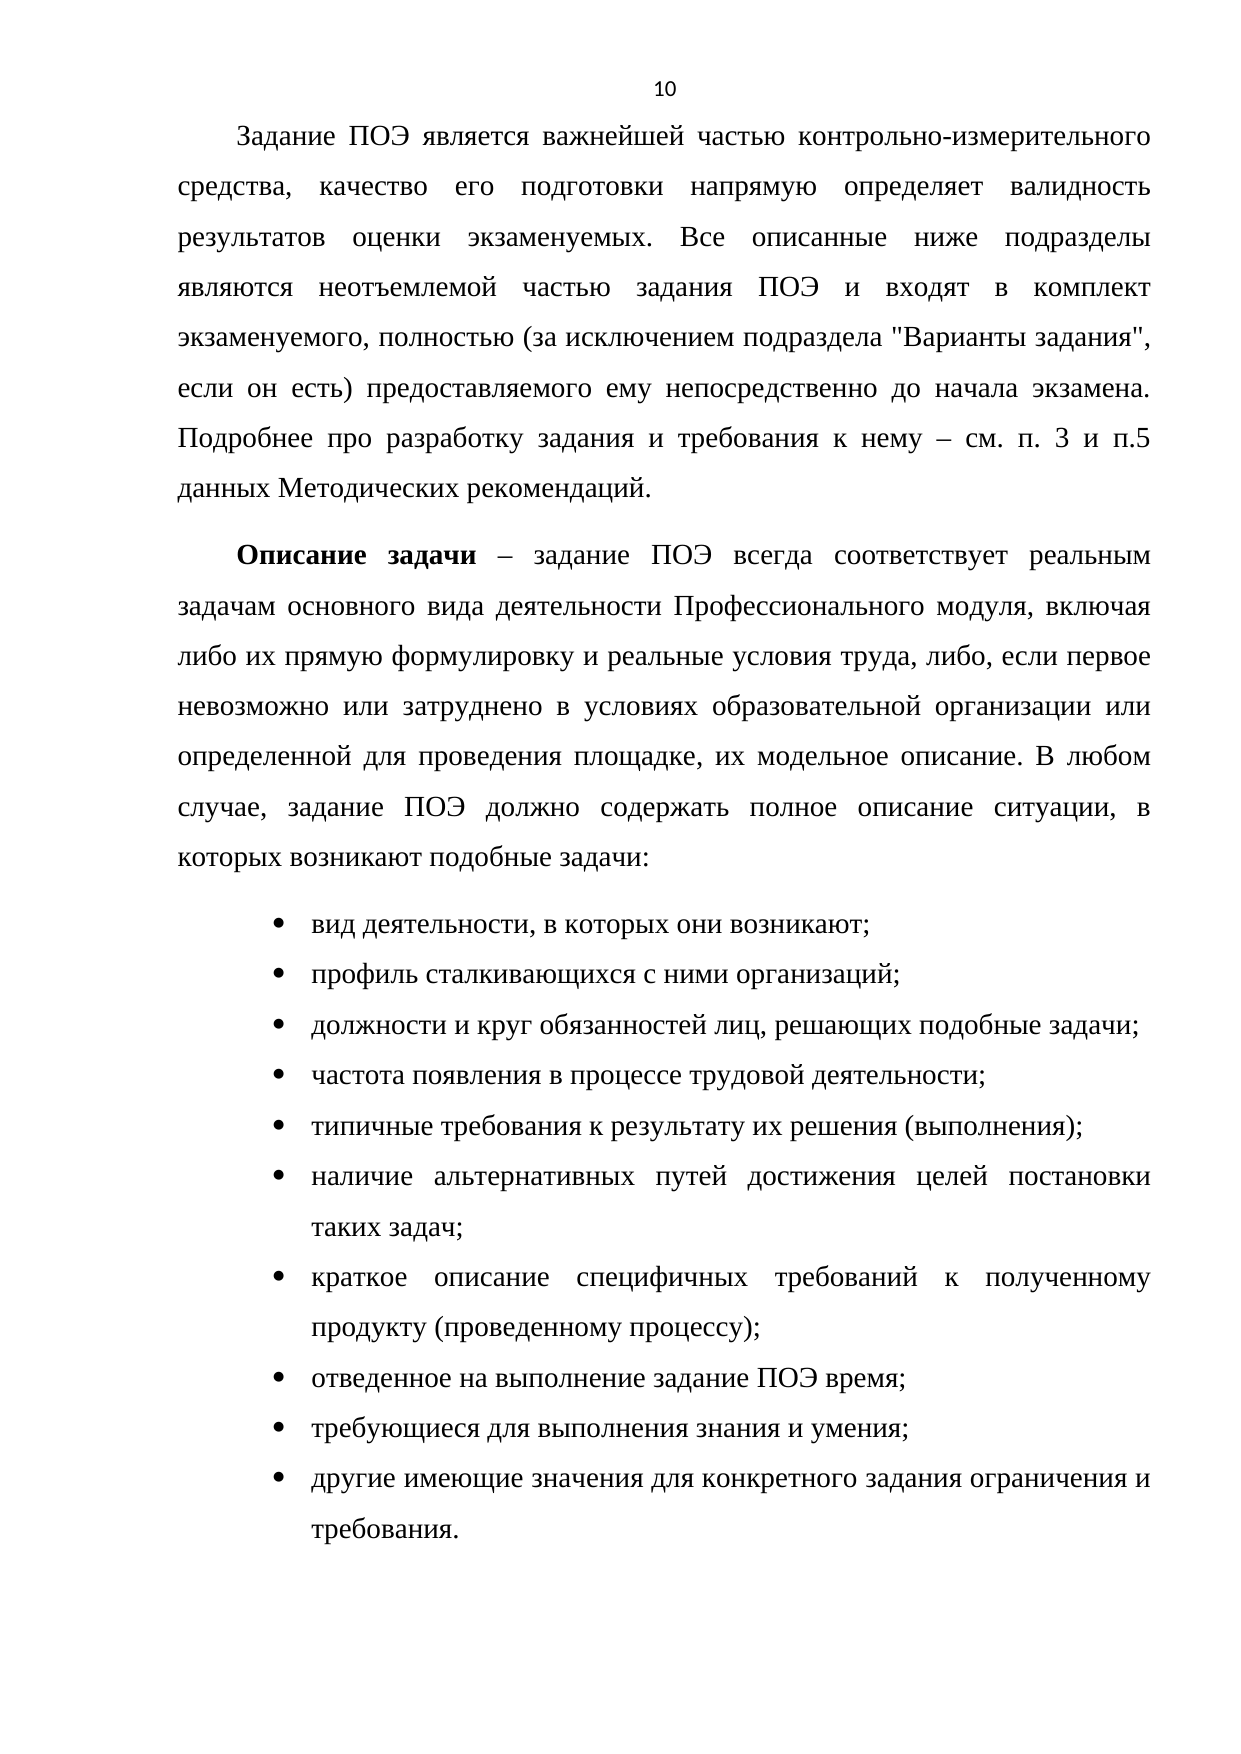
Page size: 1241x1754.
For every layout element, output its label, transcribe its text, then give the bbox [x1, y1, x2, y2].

list краткое описание специфичных требований к полученному продукту (проведенному процессу); [274, 1259, 1152, 1343]
list наличие альтернативных путей достижения целей постановки таких задач; [274, 1158, 1152, 1242]
list другие имеющие значения для конкретного задания ограничения и требования. [274, 1461, 1152, 1544]
list типичные требования к результату их решения (выполнения); [274, 1108, 1152, 1141]
list требующиеся для выполнения знания и умения; [274, 1410, 1152, 1444]
list должности и круг обязанностей лиц, решающих подобные задачи; [274, 1007, 1152, 1041]
list вид деятельности, в которых они возникают; [274, 906, 1152, 940]
list отведенное на выполнение задание ПОЭ время; [274, 1360, 1152, 1393]
list частота появления в процессе трудовой деятельности; [274, 1057, 1152, 1091]
text Описание задачи – задание ПОЭ всегда соответствует реальным задачам основного вида деятельности Профессионального модуля, включая либо их прямую формулировку и реальные условия труда, либо, если первое невозможно или затруднено в условиях образовательной организации или определенной для проведения площадке, их модельное описание. В любом случае, задание ПОЭ должно содержать полное описание ситуации, в которых возникают подобные задачи: [177, 537, 1152, 873]
list профиль сталкивающихся с ними организаций; [274, 957, 1152, 990]
text Задание ПОЭ является важнейшей частью контрольно-измерительного средства, качество его подготовки напрямую определяет валидность результатов оценки экзаменуемых. Все описанные ниже подразделы являются неотъемлемой частью задания ПОЭ и входят в комплект экзаменуемого, полностью (за исключением подраздела "Варианты задания", если он есть) предоставляемого ему непосредственно до начала экзамена. Подробнее про разработку задания и требования к нему – см. п. 3 и п.5 данных Методических рекомендаций. [177, 118, 1152, 504]
